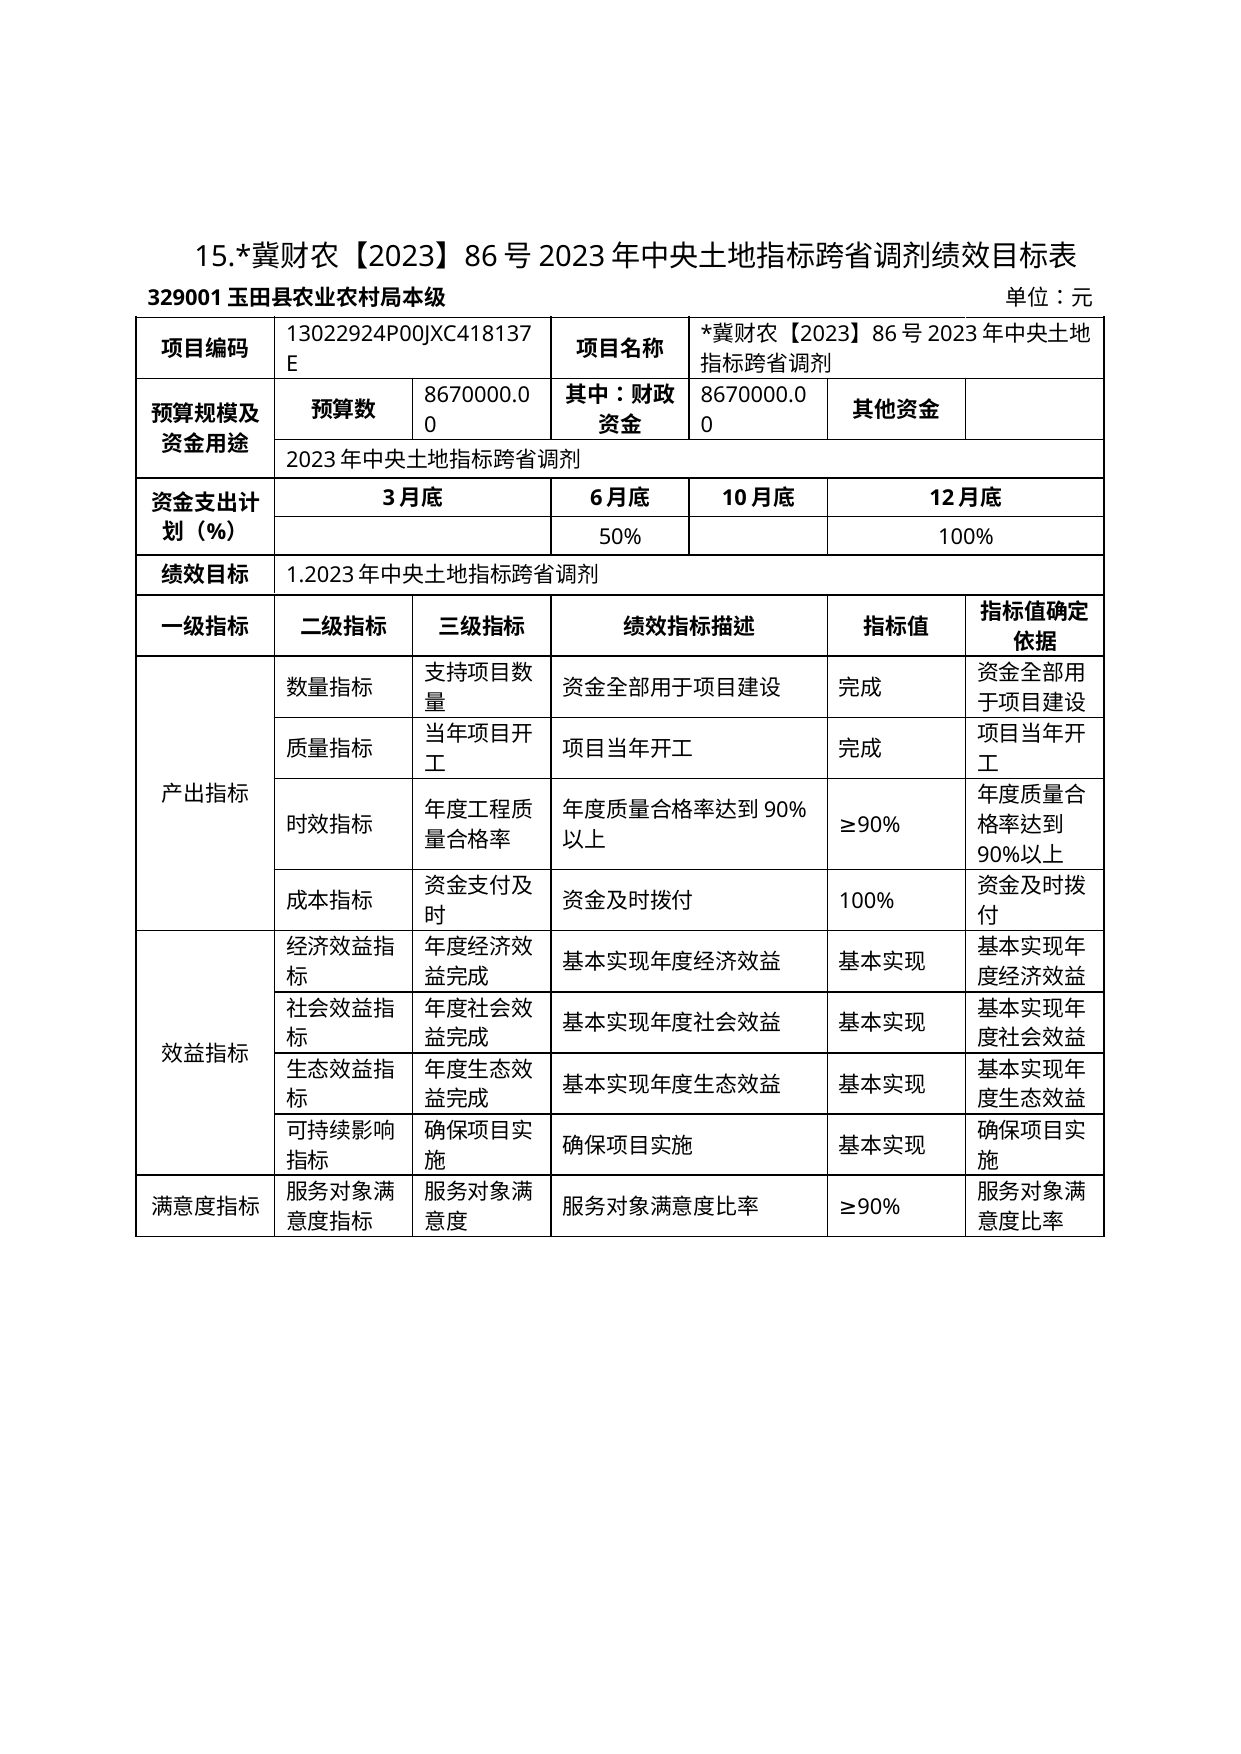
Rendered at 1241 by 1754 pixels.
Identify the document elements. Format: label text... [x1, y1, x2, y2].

table_cell 1.2023年中央土地指标跨省调剂 [275, 556, 1103, 592]
table_cell 其他资金 [828, 379, 965, 439]
table_header 二级指标 [275, 596, 412, 655]
table_cell 年度质量合格率达到90%以上 [966, 779, 1103, 869]
table_cell 年度生态效益完成 [413, 1054, 550, 1113]
table_cell 产出指标 [137, 657, 274, 930]
table_cell 13022924P00JXC418137E [275, 318, 550, 378]
table_cell 年度经济效益完成 [413, 931, 550, 991]
table_cell 完成 [828, 657, 965, 717]
table_cell ≥90% [828, 779, 965, 869]
table_cell 基本实现年度生态效益 [966, 1054, 1103, 1113]
table_cell 2023年中央土地指标跨省调剂 [275, 440, 1103, 477]
table_cell 基本实现 [828, 931, 965, 991]
table_cell 资金及时拨付 [552, 870, 827, 930]
table_cell 10月底 [690, 479, 827, 516]
table_cell 100% [828, 517, 1103, 554]
table_cell 绩效目标 [137, 556, 274, 592]
table_cell 当年项目开工 [413, 718, 550, 778]
table_header 指标值确定依据 [966, 596, 1103, 655]
table_header 一级指标 [137, 596, 274, 655]
table_cell 基本实现年度社会效益 [966, 993, 1103, 1052]
table_cell [690, 517, 827, 554]
table_cell 生态效益指标 [275, 1054, 412, 1113]
table_cell 基本实现年度经济效益 [552, 931, 827, 991]
table_cell 8670000.00 [690, 379, 827, 439]
table_cell 基本实现 [828, 1115, 965, 1174]
table_cell 服务对象满意度比率 [552, 1176, 827, 1236]
table_cell 可持续影响指标 [275, 1115, 412, 1174]
table_cell 项目当年开工 [552, 718, 827, 778]
table_header 指标值 [828, 596, 965, 655]
table_cell 项目名称 [552, 318, 688, 378]
table_header 329001玉田县农业农村局本级 [137, 277, 965, 316]
table_cell [966, 379, 1103, 439]
table_cell *冀财农【2023】86号2023年中央土地指标跨省调剂 [690, 318, 1103, 378]
table_cell 基本实现年度社会效益 [552, 993, 827, 1052]
table_cell 基本实现 [828, 1054, 965, 1113]
table_cell 50% [552, 517, 688, 554]
table_cell 服务对象满意度比率 [966, 1176, 1103, 1236]
table_header 三级指标 [413, 596, 550, 655]
table_cell 基本实现 [828, 993, 965, 1052]
table_cell 资金全部用于项目建设 [966, 657, 1103, 717]
table_cell 基本实现年度经济效益 [966, 931, 1103, 991]
table_cell 资金支付及时 [413, 870, 550, 930]
table_cell 确保项目实施 [966, 1115, 1103, 1174]
table_cell 资金全部用于项目建设 [552, 657, 827, 717]
table_cell 完成 [828, 718, 965, 778]
table_cell 12月底 [828, 479, 1103, 516]
table_cell 社会效益指标 [275, 993, 412, 1052]
table_cell 3月底 [275, 479, 550, 516]
table_cell 数量指标 [275, 657, 412, 717]
table_cell 确保项目实施 [552, 1115, 827, 1174]
table_cell 8670000.00 [413, 379, 550, 439]
table_cell 预算规模及资金用途 [137, 379, 274, 477]
table_cell 服务对象满意度指标 [275, 1176, 412, 1236]
table_header 单位：元 [966, 277, 1103, 316]
table_cell 成本指标 [275, 870, 412, 930]
table_cell 质量指标 [275, 718, 412, 778]
table_cell 项目编码 [137, 318, 274, 378]
table_cell 基本实现年度生态效益 [552, 1054, 827, 1113]
table_cell 年度工程质量合格率 [413, 779, 550, 869]
table_cell ≥90% [828, 1176, 965, 1236]
text 15.*冀财农【2023】86号2023年中央土地指标跨省调剂绩效目标表 [136, 235, 1104, 275]
table_cell 时效指标 [275, 779, 412, 869]
table_cell 满意度指标 [137, 1176, 274, 1236]
table_cell 年度社会效益完成 [413, 993, 550, 1052]
table_cell [275, 517, 550, 554]
table_cell 经济效益指标 [275, 931, 412, 991]
table_cell 效益指标 [137, 931, 274, 1174]
table_cell 项目当年开工 [966, 718, 1103, 778]
table_cell 6月底 [552, 479, 688, 516]
table_cell 资金支出计划（%） [137, 479, 274, 554]
table_cell 确保项目实施 [413, 1115, 550, 1174]
table_header 绩效指标描述 [552, 596, 827, 655]
table_cell 预算数 [275, 379, 412, 439]
table_cell 年度质量合格率达到90%以上 [552, 779, 827, 869]
table_cell 资金及时拨付 [966, 870, 1103, 930]
table_cell 支持项目数量 [413, 657, 550, 717]
table_cell 其中：财政 资金 [552, 379, 688, 439]
table_cell 100% [828, 870, 965, 930]
table_cell 服务对象满意度 [413, 1176, 550, 1236]
